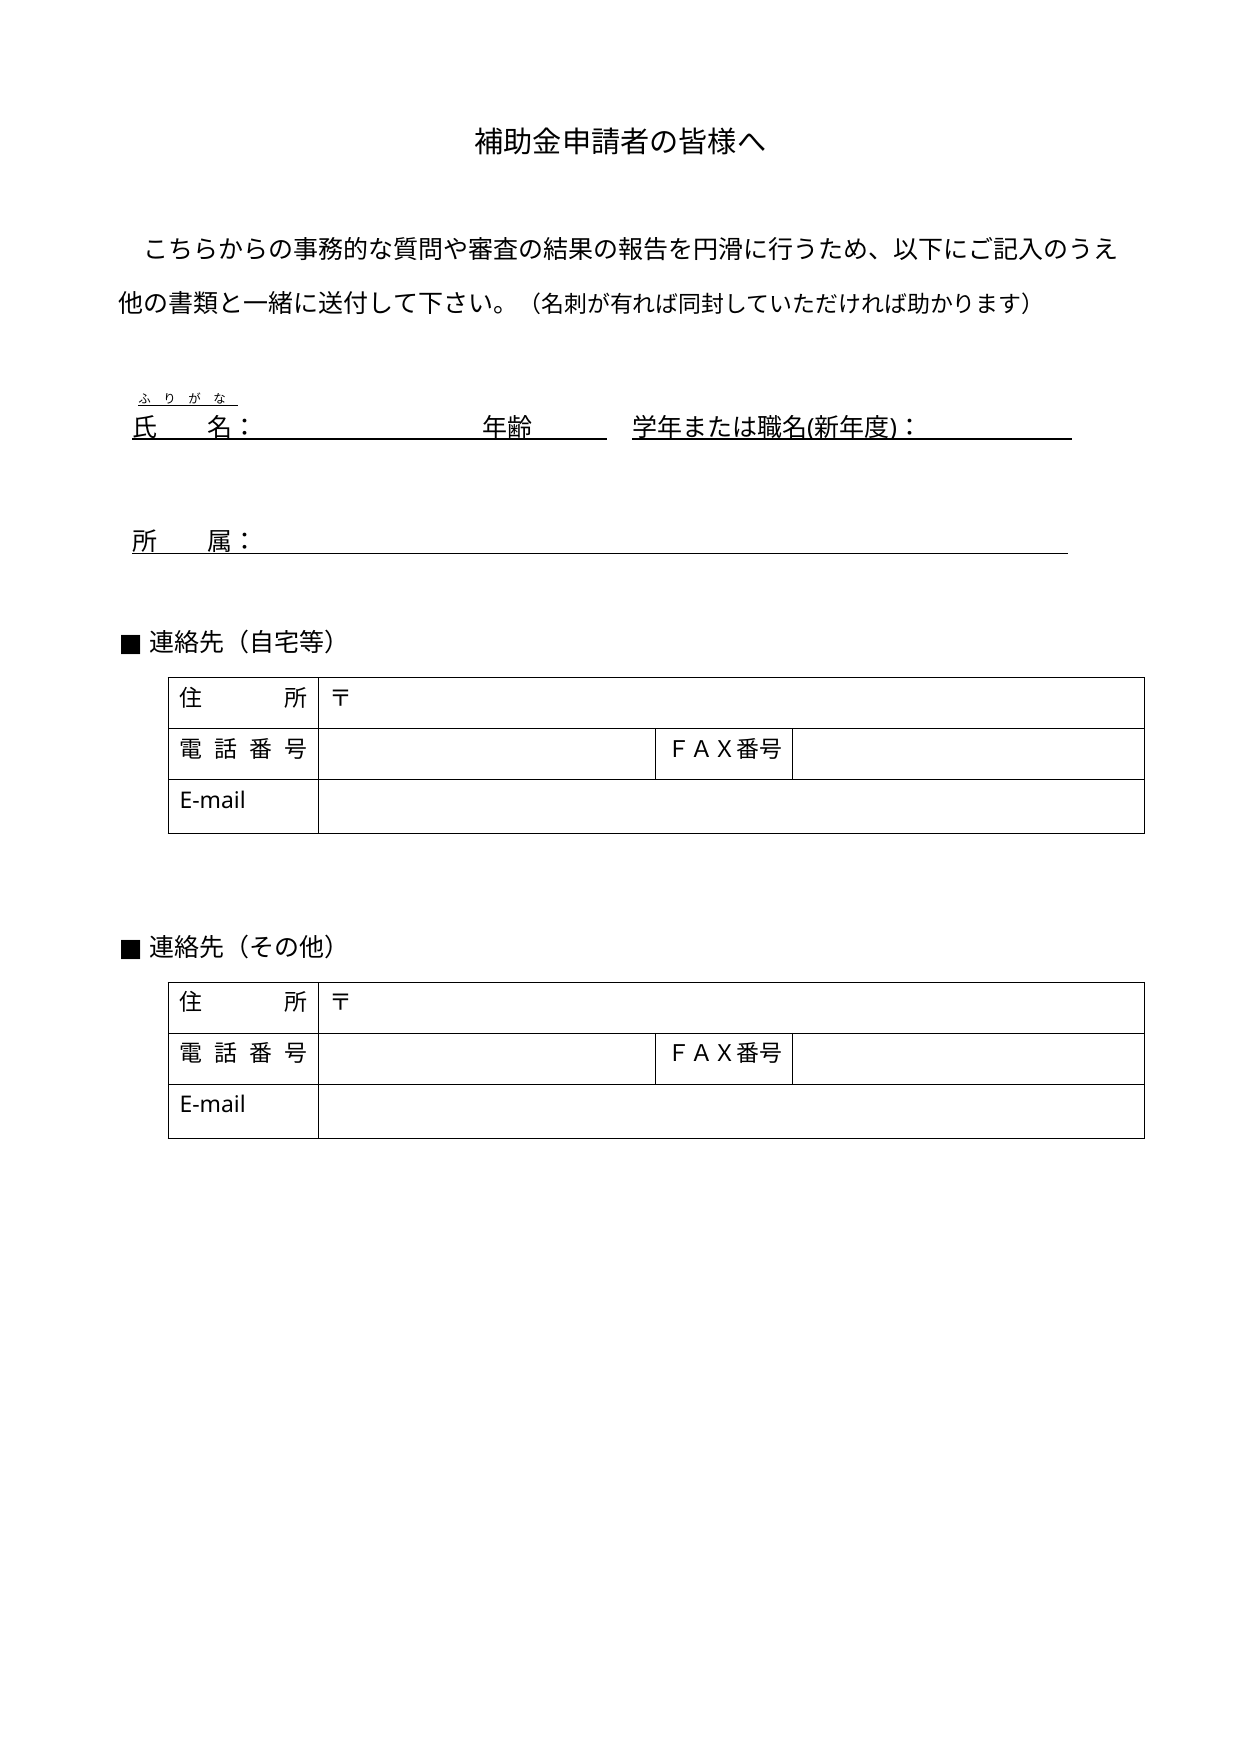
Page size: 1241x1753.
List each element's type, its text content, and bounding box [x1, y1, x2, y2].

table_cell [319, 1085, 1144, 1137]
table_header 〒 [319, 983, 1144, 1033]
table_cell ＦＡＸ番号 [656, 729, 792, 779]
text ： 年齢 学年または職名(新年度)： [119, 389, 1121, 443]
text こちらからの事務的な質問や審査の結果の報告を円滑に行うため、以下にご記入のうえ、他の書類と一緒に送付して下さい。（名刺が有れば同封していただければ助かります） [119, 229, 1121, 320]
table_cell [319, 780, 1144, 833]
table_header 〒 [319, 678, 1144, 728]
list 連絡先（自宅等） [119, 623, 1121, 659]
text 補助金申請者の皆様へ [119, 119, 1121, 161]
table_cell 電話番号 [169, 729, 318, 779]
text 所 属： [119, 522, 1121, 558]
table_header 住 所 [169, 983, 318, 1033]
list 連絡先（その他） [119, 927, 1121, 964]
table_cell [319, 729, 655, 779]
table_header 住 所 [169, 678, 318, 728]
table_cell [793, 1034, 1144, 1084]
table_cell 電話番号 [169, 1034, 318, 1084]
table_cell E-mail [169, 1085, 318, 1137]
table_cell [319, 1034, 655, 1084]
table_cell [793, 729, 1144, 779]
table_cell ＦＡＸ番号 [656, 1034, 792, 1084]
table_cell E-mail [169, 780, 318, 833]
